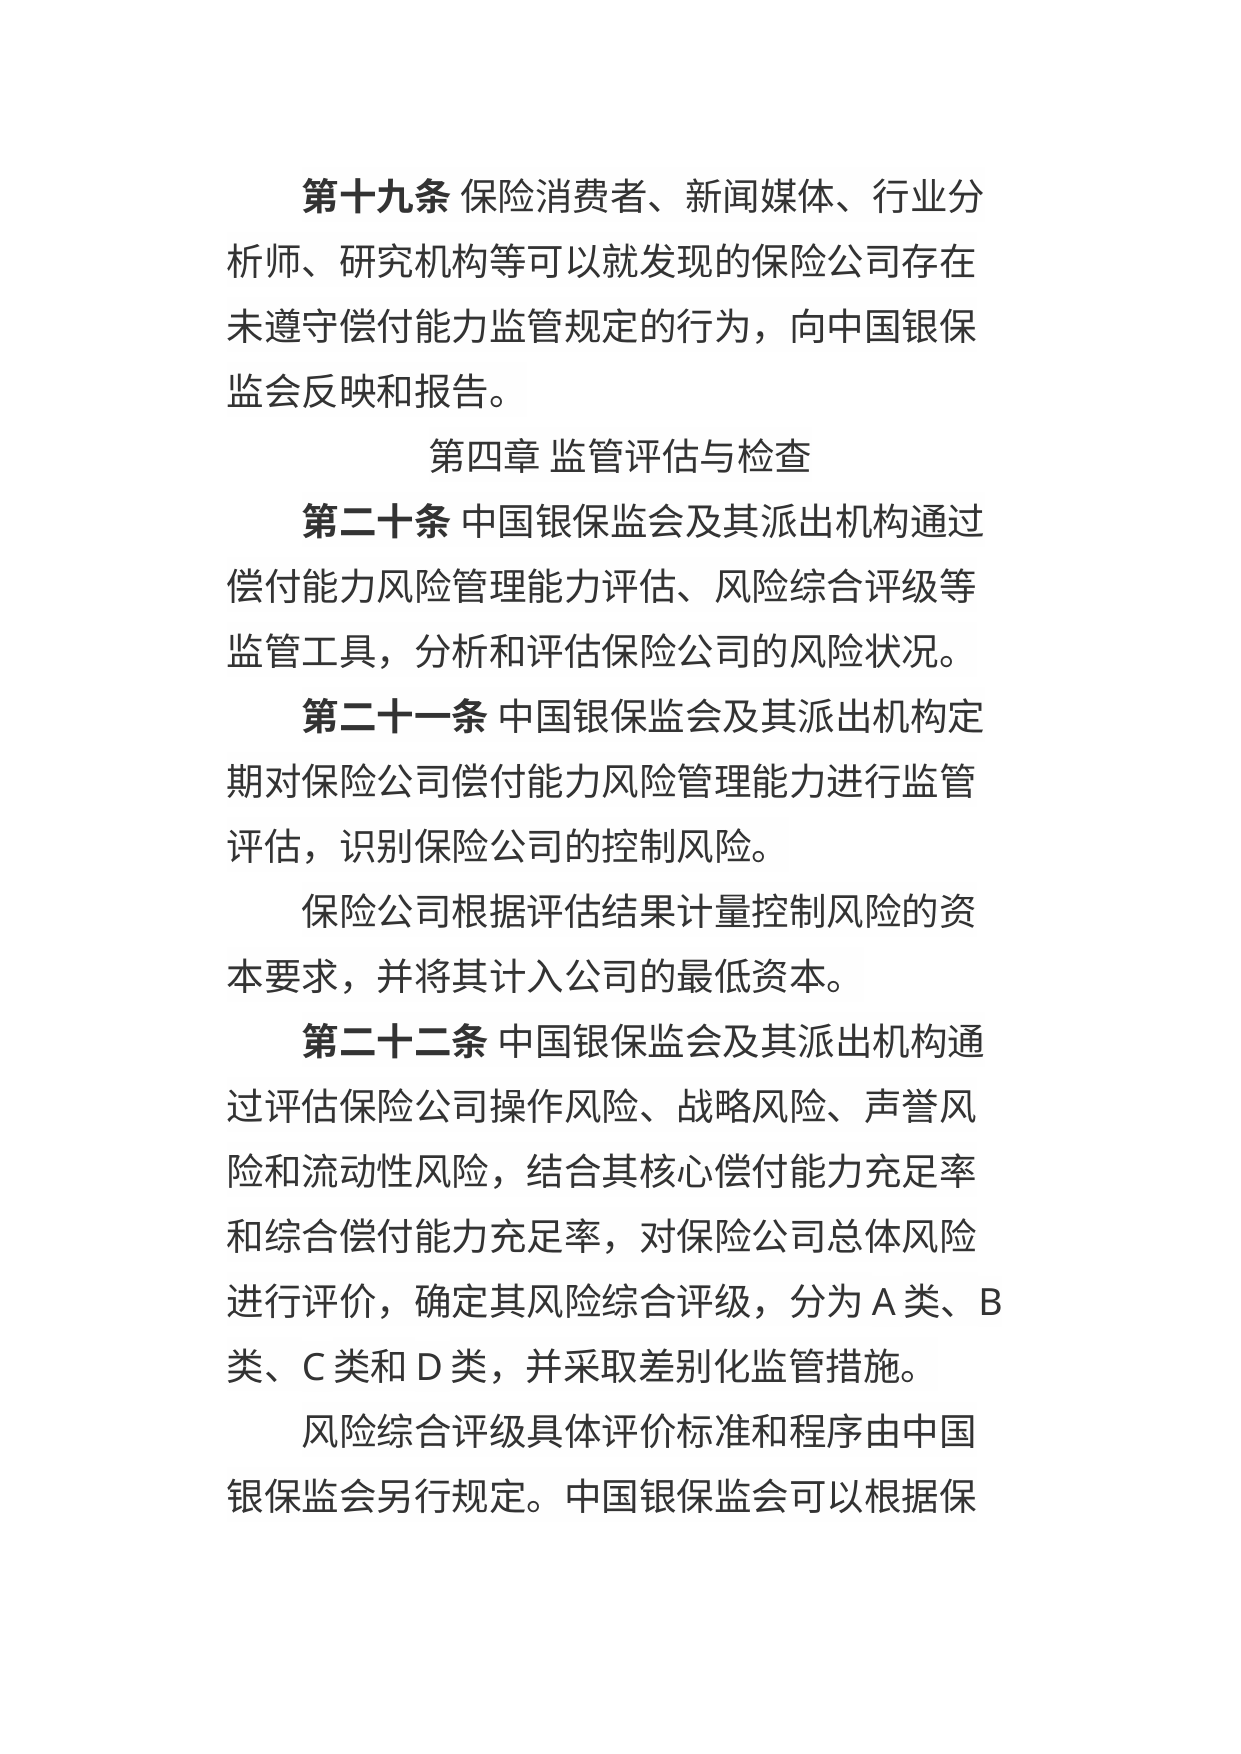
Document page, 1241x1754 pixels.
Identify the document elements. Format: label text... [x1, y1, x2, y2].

text 保险公司根据评估结果计量控制风险的资本要求，并将其计入公司的最低资本。 [227, 877, 1013, 1007]
text 第十九条 保险消费者、新闻媒体、行业分析师、研究机构等可以就发现的保险公司存在未遵守偿付能力监管规定的行为，向中国银保监会反映和报告。 [227, 162, 1013, 422]
text 第四章 监管评估与检查 [227, 422, 1013, 487]
text 第二十条 中国银保监会及其派出机构通过偿付能力风险管理能力评估、风险综合评级等监管工具，分析和评估保险公司的风险状况。 [227, 487, 1013, 682]
text 第二十一条 中国银保监会及其派出机构定期对保险公司偿付能力风险管理能力进行监管评估，识别保险公司的控制风险。 [227, 682, 1013, 877]
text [227, 1397, 1013, 1527]
text 第二十二条 中国银保监会及其派出机构通过评估保险公司操作风险、战略风险、声誉风险和流动性风险，结合其核心偿付能力充足率和综合偿付能力充足率，对保险公司总体风险进行评价，确定其风险综合评级，分为A类、B类、C类和D类，并采取差别化监管措施。 [227, 1007, 1013, 1397]
